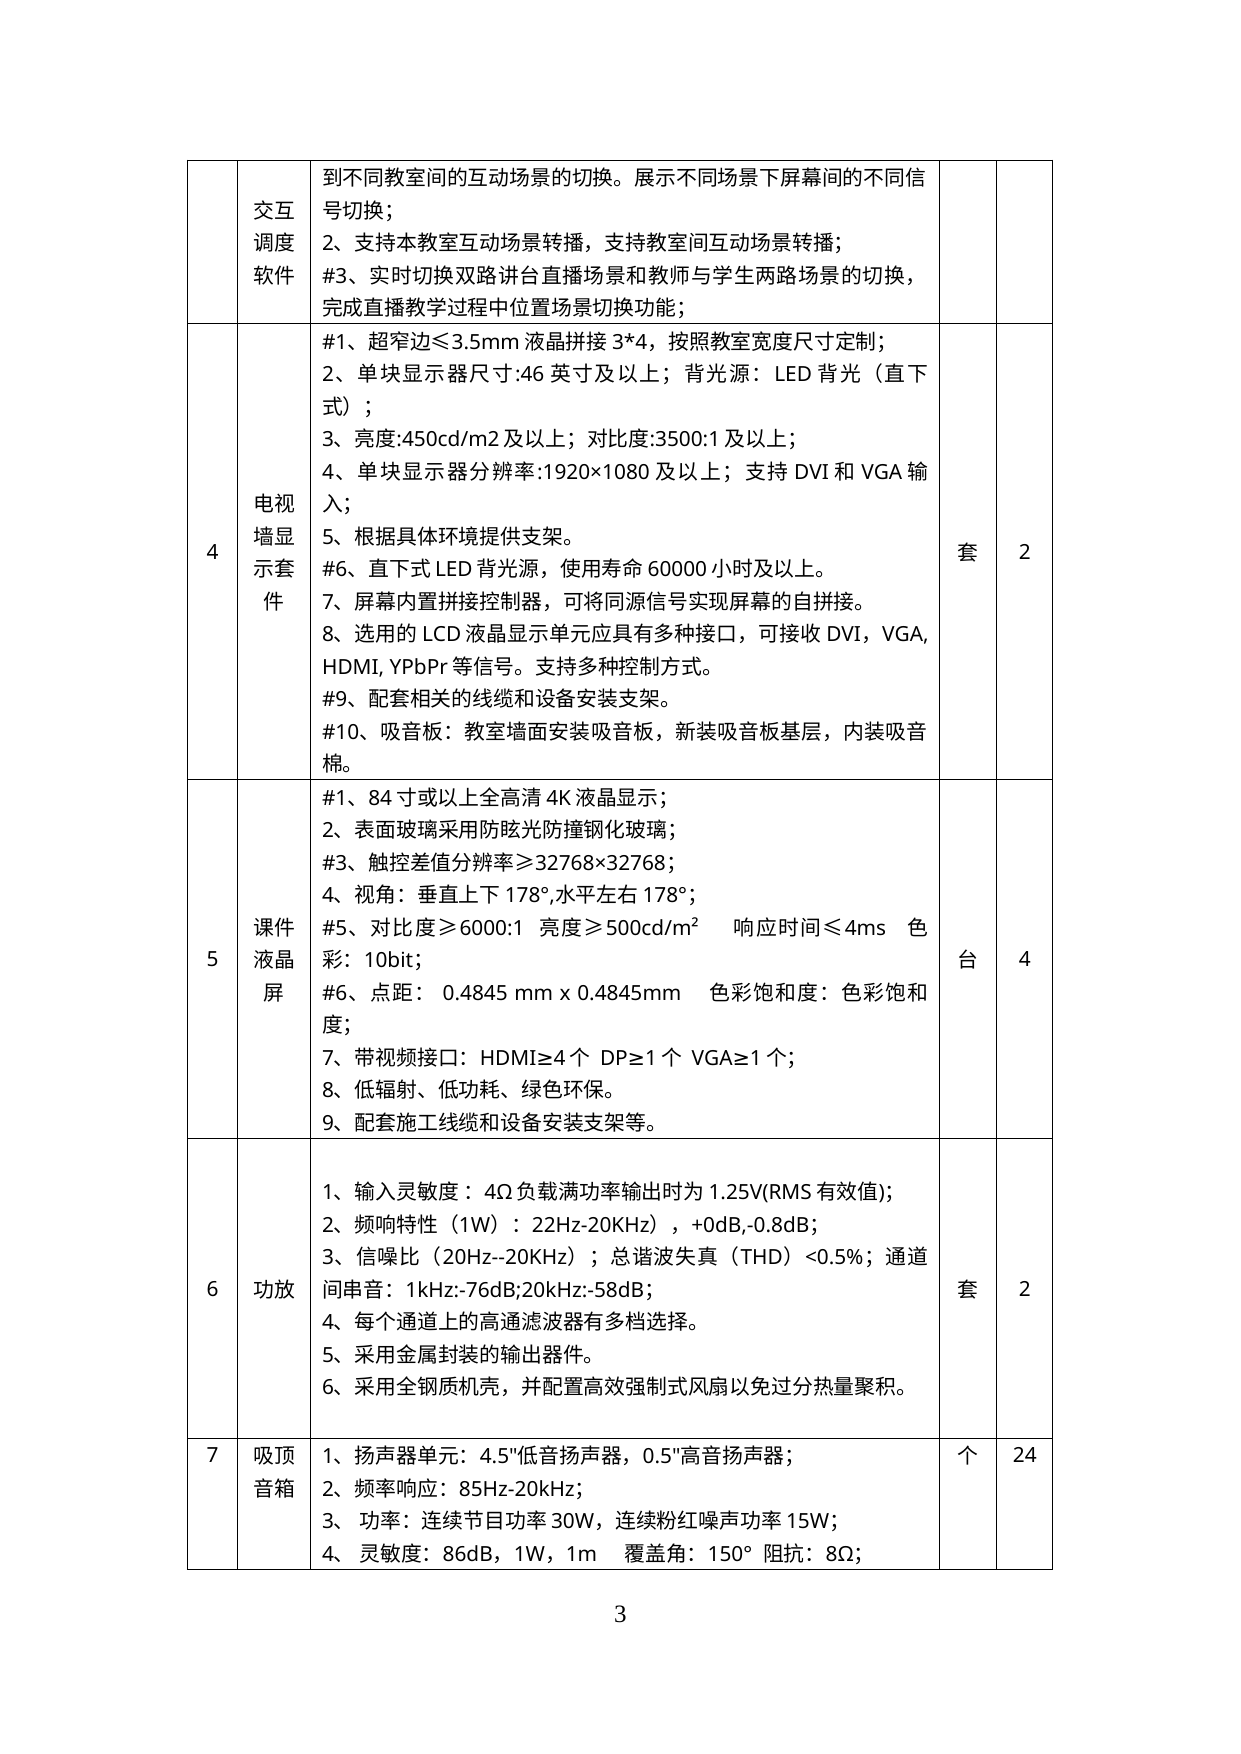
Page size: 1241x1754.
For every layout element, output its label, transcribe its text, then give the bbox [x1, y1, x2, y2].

table_cell 2 [997, 161, 1052, 323]
table_cell 1、输入灵敏度 ：4Ω负载满功率输出时为1.25V(RMS有效值)； 2、频响特性（1W）：22Hz-20KHz），+0dB,-0.8dB； 3、信噪比（20Hz--20KHz）；总谐波失真（THD）<0.5%；通道间串音：1kHz:-76dB;20kHz:-58dB； 4、每个通道上的高通滤波器有多档选择。 5、采用金属封装的输出器件。 6、采用全钢质机壳，并配置高效强制式风扇以免过分热量聚积。 [311, 1139, 939, 1438]
table_cell 课件液晶屏 [238, 780, 310, 1138]
table_cell 2 [997, 324, 1052, 779]
table_cell 套 [940, 1139, 996, 1438]
table_cell 7 [188, 1439, 237, 1569]
table_cell 6 [188, 1139, 237, 1438]
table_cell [311, 1439, 939, 1569]
table_cell 功放 [238, 1139, 310, 1438]
table_cell 5 [188, 780, 237, 1138]
table_cell 个 [940, 1439, 996, 1569]
table_cell 台 [940, 780, 996, 1138]
table_cell 4 [188, 324, 237, 779]
table_cell 4 [997, 780, 1052, 1138]
table_cell 套 [940, 324, 996, 779]
table_cell 电视墙显示套件 [238, 324, 310, 779]
table_cell 3 [188, 161, 237, 323]
table_cell 24 [997, 1439, 1052, 1569]
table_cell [311, 161, 939, 323]
table_cell 吸顶音箱 [238, 1439, 310, 1569]
table_cell 图像交互调度软件 [238, 161, 310, 323]
table_cell #1、超窄边≤3.5mm液晶拼接 3*4，按照教室宽度尺寸定制； 2、单块显示器尺寸:46英寸及以上；背光源：LED背光（直下式）； 3、亮度:450cd/m2及以上；对比度:3500:1及以上； 4、单块显示器分辨率:1920×1080及以上；支持DVI和VGA输入； 5、根据具体环境提供支架。 #6、直下式LED背光源，使用寿命60000小时及以上。 7、屏幕内置拼接控制器，可将同源信号实现屏幕的自拼接。 8、选用的LCD液晶显示单元应具有多种接口，可接收DVI，VGA, HDMI, YPbPr等信号。支持多种控制方式。 #9、配套相关的线缆和设备安装支架。 #10、吸音板：教室墙面安装吸音板，新装吸音板基层，内装吸音棉。 [311, 324, 939, 779]
table_cell #1、84寸或以上全高清4K液晶显示； 2、表面玻璃采用防眩光防撞钢化玻璃； #3、触控差值分辨率≥32768×32768； 4、视角：垂直上下178°,水平左右178°； #5、对比度≥6000:1 亮度≥500cd/m² 响应时间≤4ms 色彩：10bit； #6、点距： 0.4845 mm x 0.4845mm 色彩饱和度：色彩饱和度； 7、带视频接口：HDMI≥4个 DP≥1个 VGA≥1个； 8、低辐射、低功耗、绿色环保。 9、配套施工线缆和设备安装支架等。 [311, 780, 939, 1138]
table_cell 套 [940, 161, 996, 323]
table_cell 2 [997, 1139, 1052, 1438]
